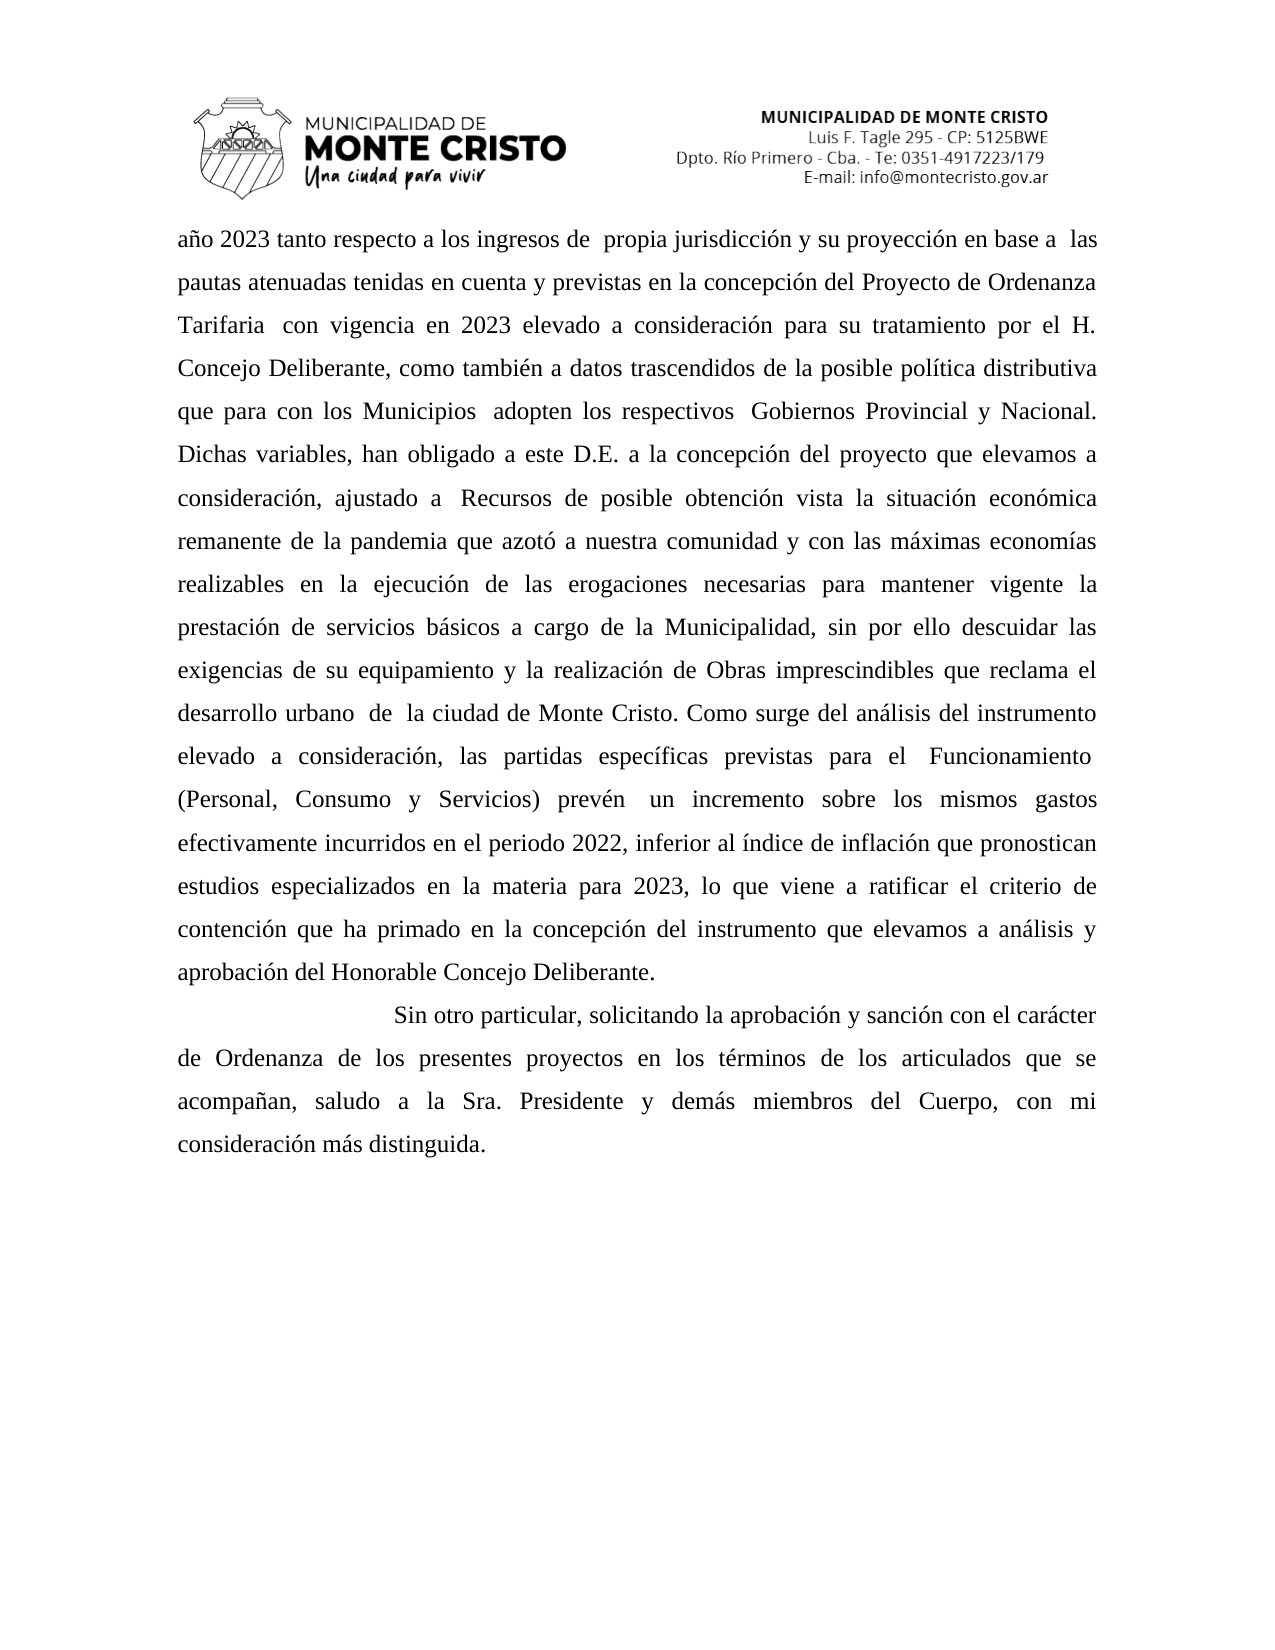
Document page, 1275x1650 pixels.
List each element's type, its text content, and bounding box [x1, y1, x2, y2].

text Sin otro particular, solicitando la aprobación y sanción con el carácter de Ordenanza de los presentes proyectos en los términos de los articulados que se acompañan, saludo a la Sra. Presidente y demás miembros del Cuerpo, con mi consideración más distinguida. [177, 1000, 1098, 1158]
picture [177, 73, 1065, 224]
